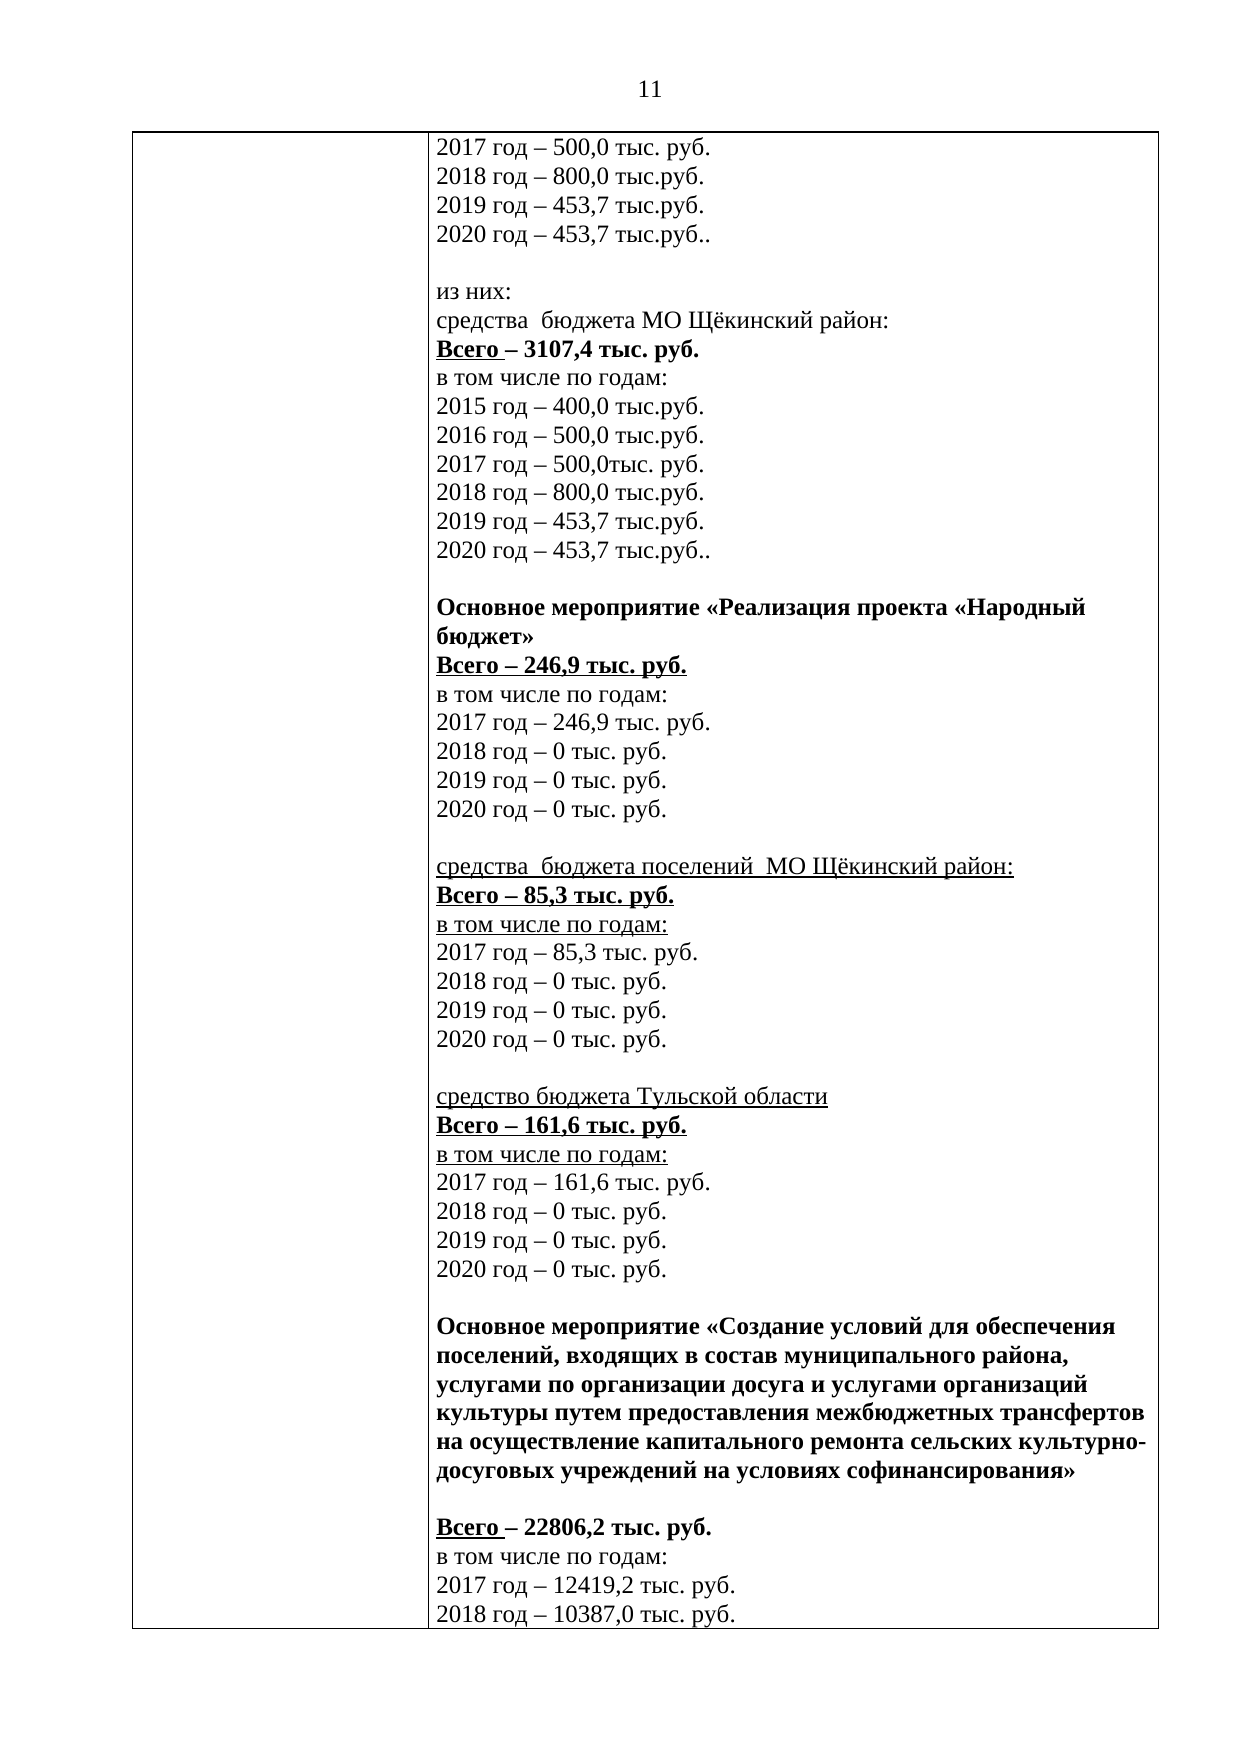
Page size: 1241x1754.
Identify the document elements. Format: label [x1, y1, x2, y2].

table_cell [429, 133, 1158, 1627]
table_cell [133, 133, 428, 1627]
